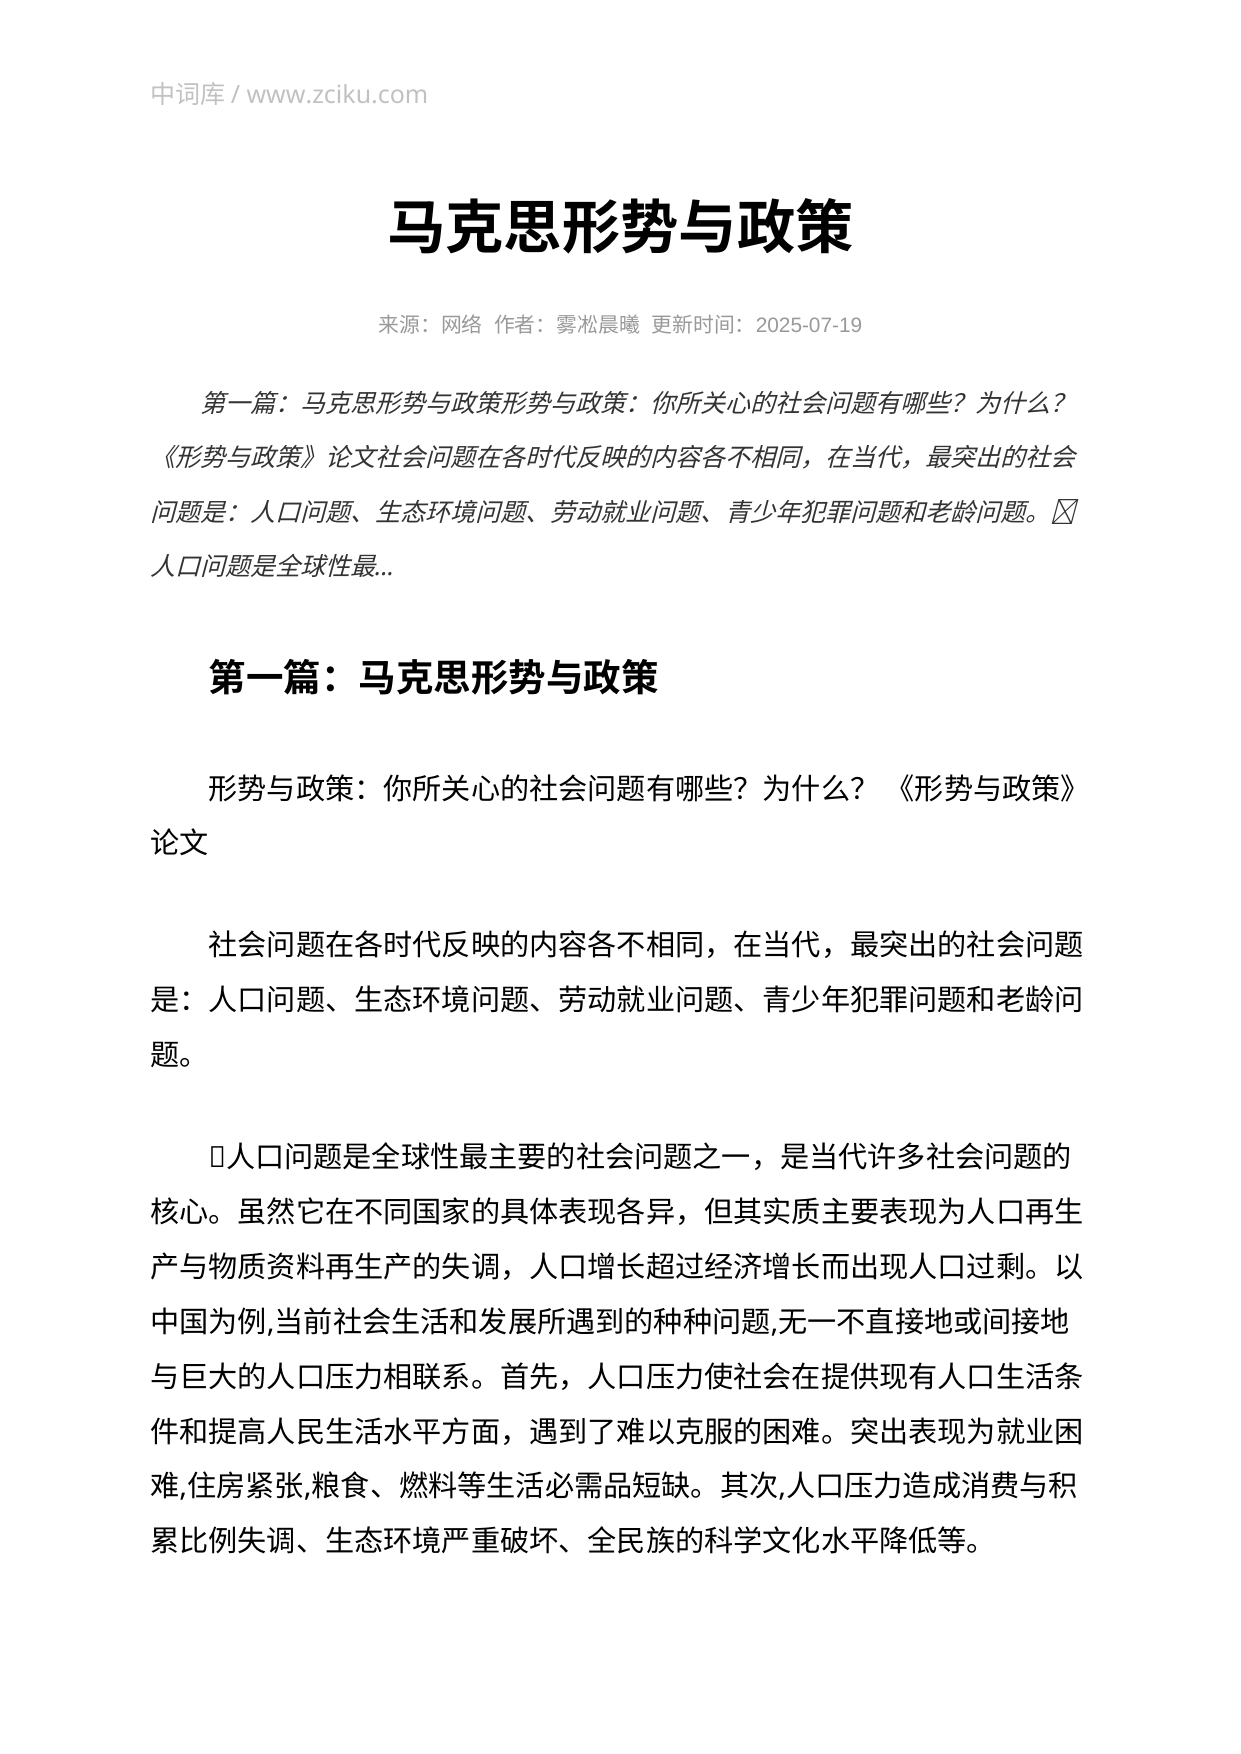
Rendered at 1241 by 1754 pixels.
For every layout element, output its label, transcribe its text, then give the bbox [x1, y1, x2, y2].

text 来源：网络 作者：雾凇晨曦 更新时间：2025-07-19 [150, 313, 1090, 337]
text 形势与政策：你所关心的社会问题有哪些？为什么？ 《形势与政策》论文 [150, 765, 1090, 862]
text 社会问题在各时代反映的内容各不相同，在当代，最突出的社会问题是：人口问题、生态环境问题、劳动就业问题、青少年犯罪问题和老龄问题。 [150, 922, 1090, 1074]
text 人口问题是全球性最主要的社会问题之一，是当代许多社会问题的核心。虽然它在不同国家的具体表现各异，但其实质主要表现为人口再生产与物质资料再生产的失调，人口增长超过经济增长而出现人口过剩。以中国为例,当前社会生活和发展所遇到的种种问题,无一不直接地或间接地与巨大的人口压力相联系。首先，人口压力使社会在提供现有人口生活条件和提高人民生活水平方面，遇到了难以克服的困难。突出表现为就业困难,住房紧张,粮食、燃料等生活必需品短缺。其次,人口压力造成消费与积累比例失调、生态环境严重破坏、全民族的科学文化水平降低等。 [150, 1133, 1090, 1560]
text 第一篇：马克思形势与政策 [150, 648, 1090, 702]
text 第一篇：马克思形势与政策形势与政策：你所关心的社会问题有哪些？为什么？ 《形势与政策》论文社会问题在各时代反映的内容各不相同，在当代，最突出的社会问题是：人口问题、生态环境问题、劳动就业问题、青少年犯罪问题和老龄问题。人口问题是全球性最... [150, 383, 1090, 583]
subtitle 马克思形势与政策 [150, 181, 1090, 266]
